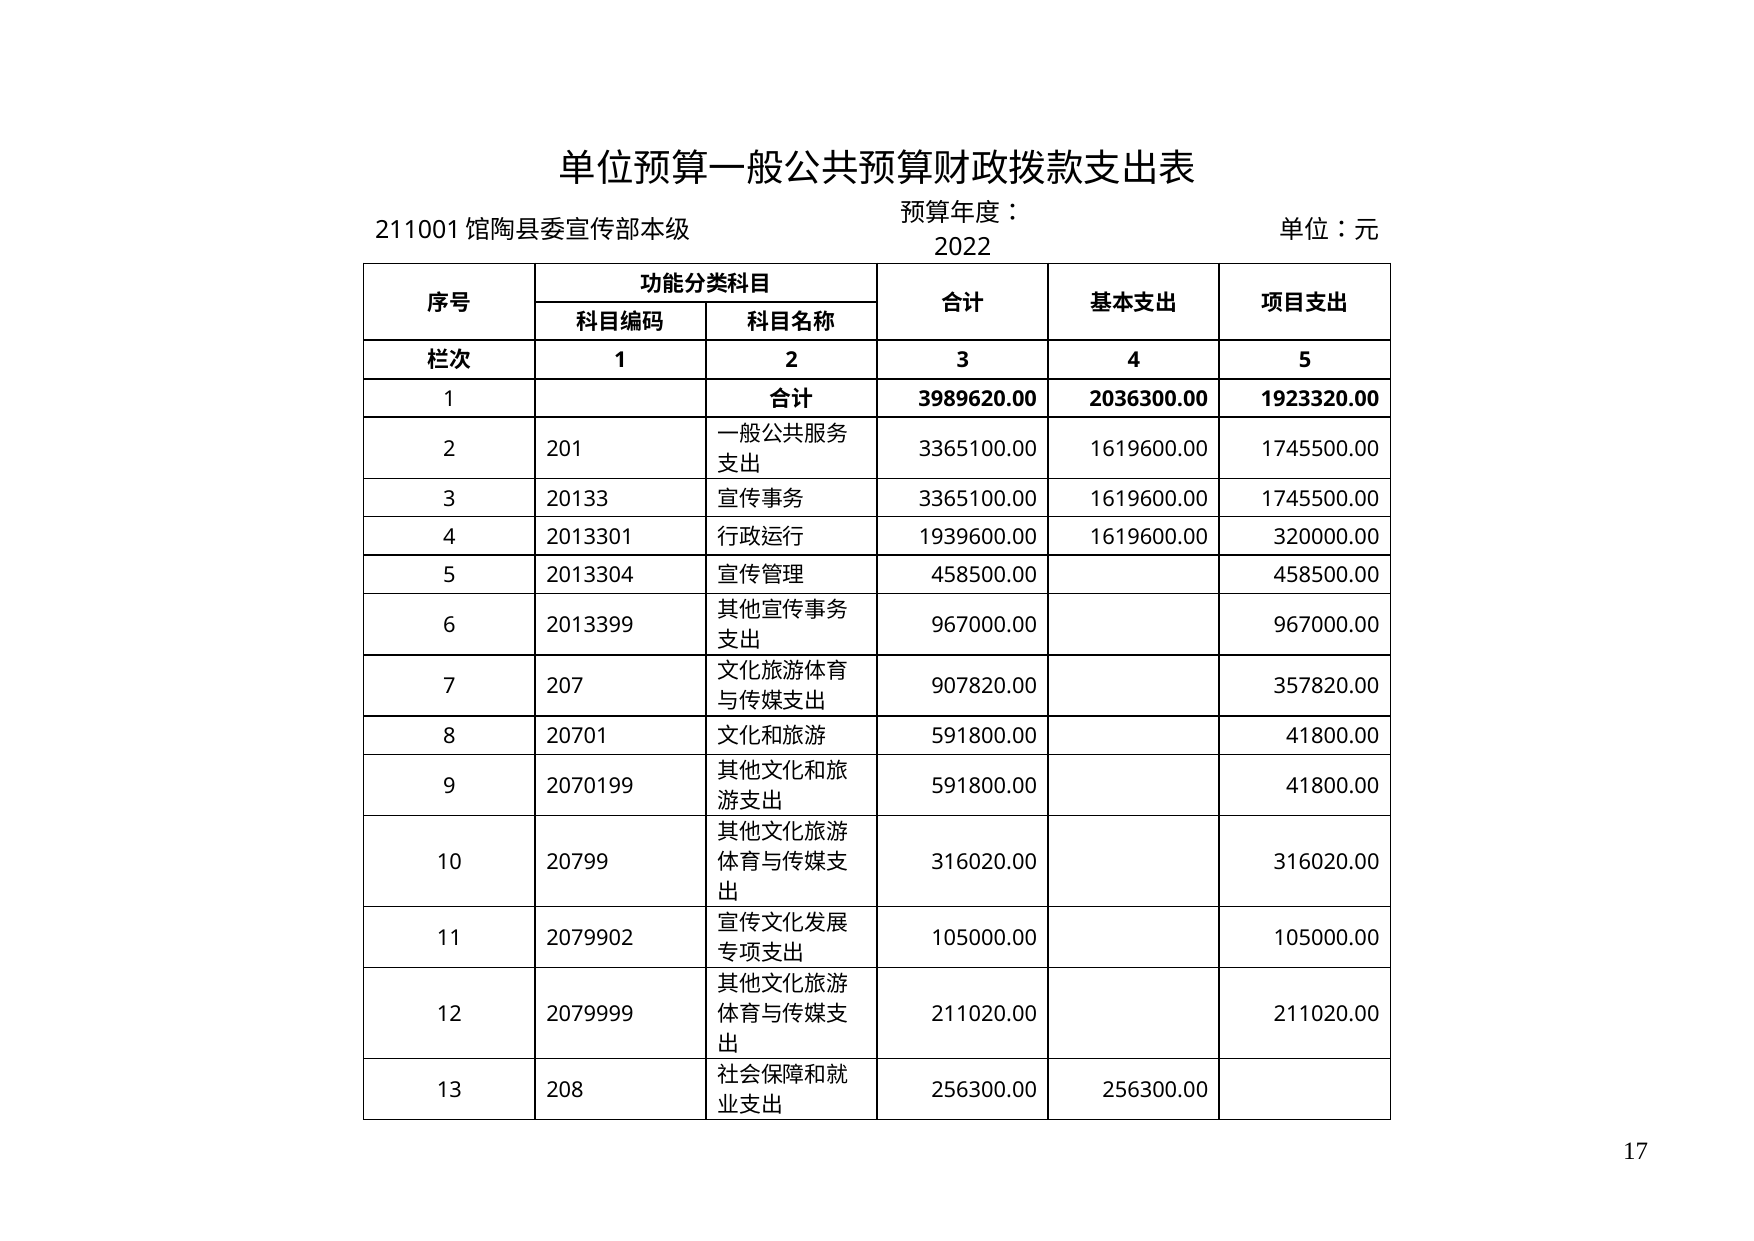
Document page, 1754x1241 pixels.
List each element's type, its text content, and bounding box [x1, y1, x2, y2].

table_cell 591800.00 [878, 755, 1047, 814]
table_cell 1 [536, 341, 705, 378]
table_cell 社会保障和就业支出 [707, 1059, 876, 1119]
table_cell 行政运行 [707, 517, 876, 554]
table_cell 宣传事务 [707, 479, 876, 516]
table_cell 1745500.00 [1220, 479, 1390, 516]
table_cell 907820.00 [878, 656, 1047, 715]
table_cell 基本支出 [1049, 264, 1218, 339]
table_cell 科目编码 [536, 303, 705, 339]
table_header 211001馆陶县委宣传部本级 [364, 195, 876, 262]
table_cell 208 [536, 1059, 705, 1119]
table_cell 栏次 [364, 341, 534, 378]
table_cell 458500.00 [878, 556, 1047, 593]
table_cell 宣传文化发展专项支出 [707, 907, 876, 967]
table_cell 4 [1049, 341, 1218, 378]
table_cell 1939600.00 [878, 517, 1047, 554]
table_cell 文化和旅游 [707, 717, 876, 753]
table_cell 其他文化旅游体育与传媒支出 [707, 968, 876, 1058]
table_cell 合计 [707, 380, 876, 416]
table_cell 2 [364, 418, 534, 477]
table_cell 967000.00 [1220, 594, 1390, 654]
table_cell 316020.00 [878, 816, 1047, 906]
table_cell 9 [364, 755, 534, 814]
table_cell 2079999 [536, 968, 705, 1058]
table_cell 6 [364, 594, 534, 654]
table_cell 357820.00 [1220, 656, 1390, 715]
table_cell 4 [364, 517, 534, 554]
table_cell 316020.00 [1220, 816, 1390, 906]
table_cell 2013304 [536, 556, 705, 593]
table_cell 3365100.00 [878, 418, 1047, 477]
table_cell 256300.00 [878, 1059, 1047, 1119]
table_cell 1 [364, 380, 534, 416]
table_cell 20133 [536, 479, 705, 516]
table_cell 2013301 [536, 517, 705, 554]
text 单位预算一般公共预算财政拨款支出表 [106, 142, 1648, 193]
table_cell 2036300.00 [1049, 380, 1218, 416]
table_cell 20701 [536, 717, 705, 753]
table_cell 12 [364, 968, 534, 1058]
table_cell 105000.00 [1220, 907, 1390, 967]
table_cell [1220, 1059, 1390, 1119]
table_cell 201 [536, 418, 705, 477]
table_cell 1619600.00 [1049, 418, 1218, 477]
table_cell 1745500.00 [1220, 418, 1390, 477]
table_cell 256300.00 [1049, 1059, 1218, 1119]
table_cell 20799 [536, 816, 705, 906]
table_cell 105000.00 [878, 907, 1047, 967]
table_header 预算年度：2022 [878, 195, 1047, 262]
table_cell 11 [364, 907, 534, 967]
table_cell 211020.00 [1220, 968, 1390, 1058]
table_cell 1923320.00 [1220, 380, 1390, 416]
table_cell 5 [1220, 341, 1390, 378]
table_cell 3365100.00 [878, 479, 1047, 516]
table_cell 科目名称 [707, 303, 876, 339]
table_cell 文化旅游体育与传媒支出 [707, 656, 876, 715]
table_cell 967000.00 [878, 594, 1047, 654]
table_cell [1049, 594, 1218, 654]
table_cell 320000.00 [1220, 517, 1390, 554]
table_cell 2079902 [536, 907, 705, 967]
table_cell 10 [364, 816, 534, 906]
table_cell [1049, 656, 1218, 715]
table_cell 1619600.00 [1049, 517, 1218, 554]
table_cell 13 [364, 1059, 534, 1119]
table_cell 2013399 [536, 594, 705, 654]
table_cell 41800.00 [1220, 717, 1390, 753]
table_cell [1049, 907, 1218, 967]
table_cell 41800.00 [1220, 755, 1390, 814]
table_cell 5 [364, 556, 534, 593]
table_cell 其他宣传事务支出 [707, 594, 876, 654]
table_cell 7 [364, 656, 534, 715]
table_cell 功能分类科目 [536, 264, 876, 301]
table_cell 207 [536, 656, 705, 715]
table_cell [1049, 556, 1218, 593]
table_cell 项目支出 [1220, 264, 1390, 339]
table_cell 一般公共服务支出 [707, 418, 876, 477]
table_cell 591800.00 [878, 717, 1047, 753]
table_cell 1619600.00 [1049, 479, 1218, 516]
table_cell 宣传管理 [707, 556, 876, 593]
table_cell 合计 [878, 264, 1047, 339]
table_cell 其他文化旅游体育与传媒支出 [707, 816, 876, 906]
table_cell [536, 380, 705, 416]
table_cell 8 [364, 717, 534, 753]
table_cell [1049, 968, 1218, 1058]
table_header 单位：元 [1049, 195, 1390, 262]
table_cell 458500.00 [1220, 556, 1390, 593]
table_cell 2 [707, 341, 876, 378]
table_cell 3 [364, 479, 534, 516]
table_cell 序号 [364, 264, 534, 339]
table_cell 2070199 [536, 755, 705, 814]
table_cell 3989620.00 [878, 380, 1047, 416]
table_cell 其他文化和旅游支出 [707, 755, 876, 814]
table_cell 3 [878, 341, 1047, 378]
table_cell 211020.00 [878, 968, 1047, 1058]
table_cell [1049, 717, 1218, 753]
table_cell [1049, 816, 1218, 906]
table_cell [1049, 755, 1218, 814]
